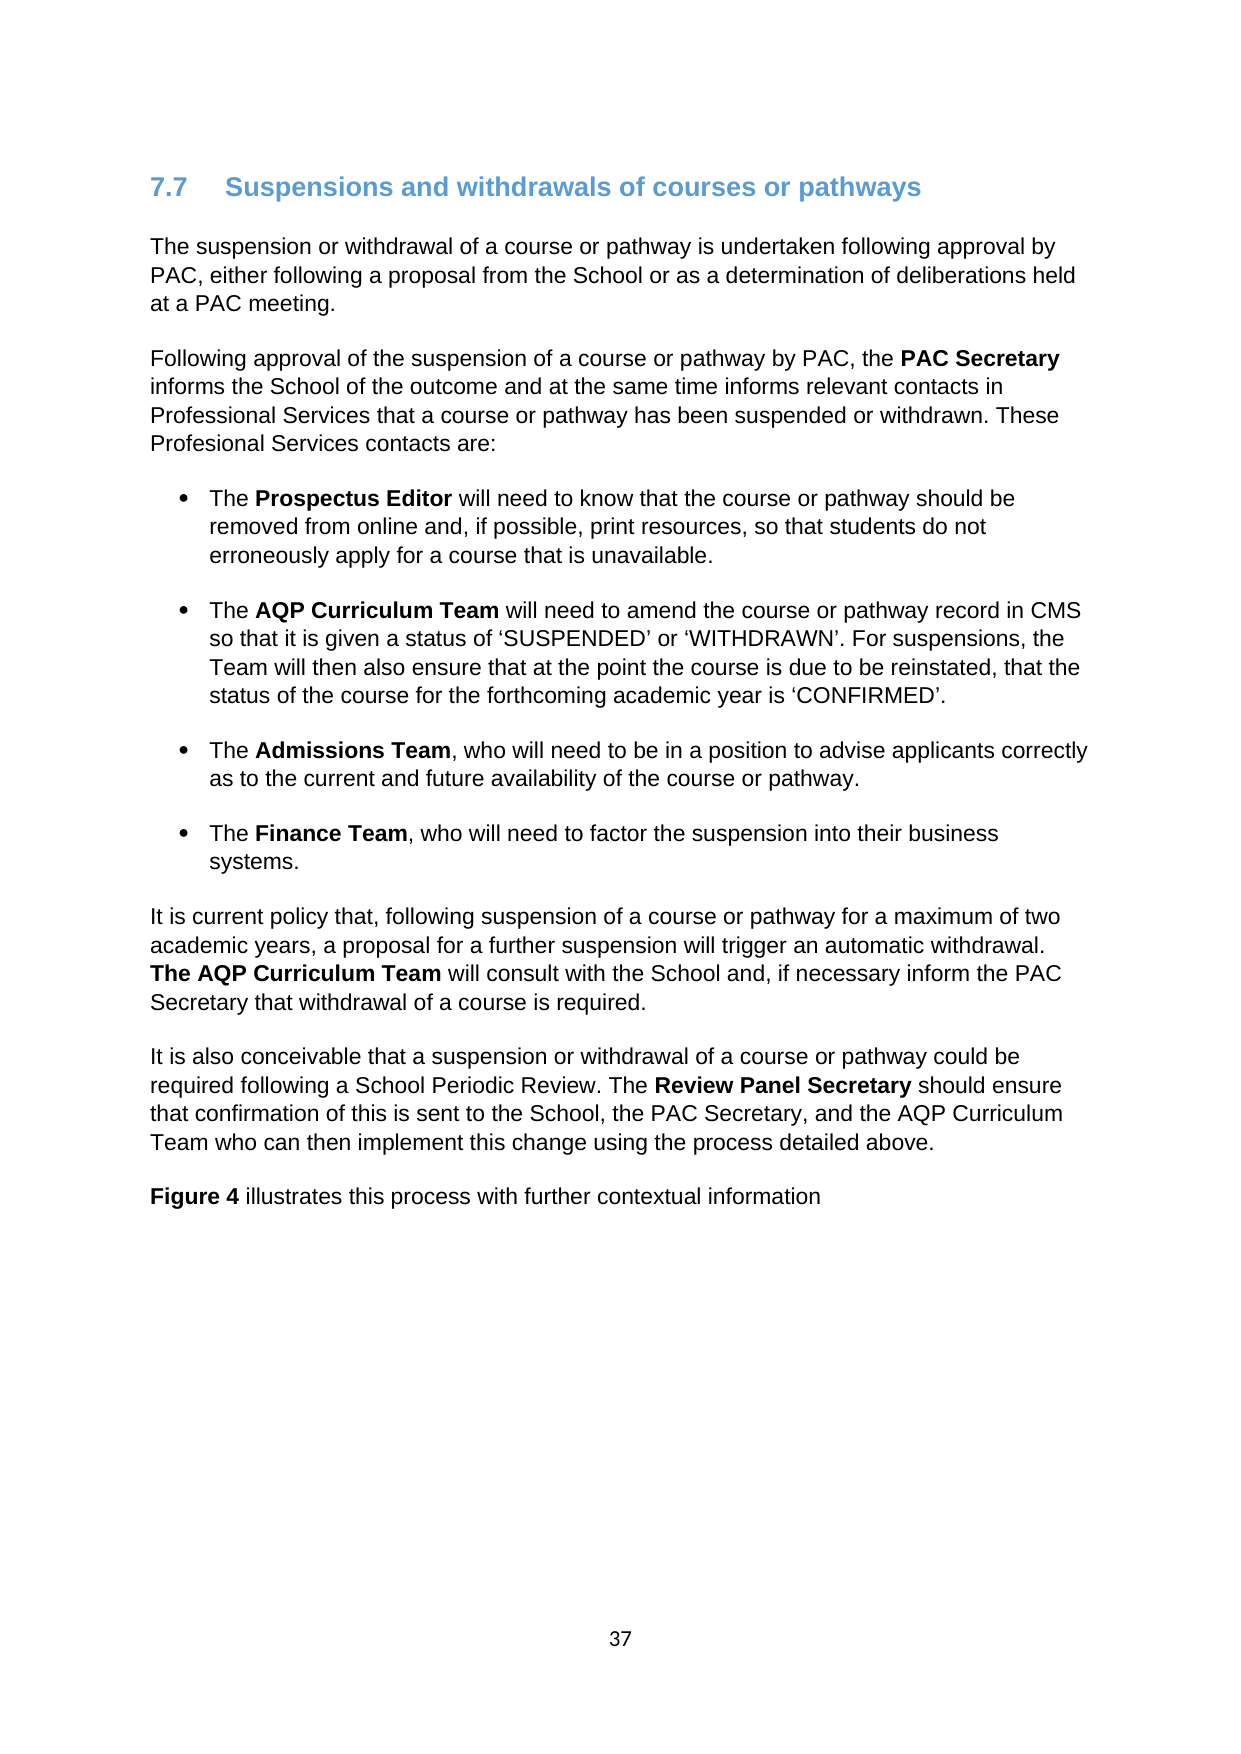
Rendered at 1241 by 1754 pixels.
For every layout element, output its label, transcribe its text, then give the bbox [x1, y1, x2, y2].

list The Admissions Team, who will need to be in a position to advise applicants correctly as to the current and future availability of the course or pathway. [179, 737, 1090, 791]
list The AQP Curriculum Team will need to amend the course or pathway record in CMS so that it is given a status of ‘SUSPENDED’ or ‘WITHDRAWN’. For suspensions, the Team will then also ensure that at the point the course is due to be reinstated, that the status of the course for the forthcoming academic year is ‘CONFIRMED’. [179, 597, 1090, 708]
text Figure 4 illustrates this process with further contextual information [150, 1183, 1090, 1210]
list It is also conceivable that a suspension or withdrawal of a course or pathway could be required following a School Periodic Review. The Review Panel Secretary should ensure that confirmation of this is sent to the School, the PAC Secretary, and the AQP Curriculum Team who can then implement this change using the process detailed above. [150, 1043, 1090, 1155]
list The Finance Team, who will need to factor the suspension into their business systems. [179, 820, 1090, 875]
list It is current policy that, following suspension of a course or pathway for a maximum of two academic years, a proposal for a further suspension will trigger an automatic withdrawal. The AQP Curriculum Team will consult with the School and, if necessary inform the PAC Secretary that withdrawal of a course is required. [150, 903, 1090, 1015]
list The Prospectus Editor will need to know that the course or pathway should be removed from online and, if possible, print resources, so that students do not erroneously apply for a course that is unavailable. [179, 485, 1090, 568]
subtitle 7.7 Suspensions and withdrawals of courses or pathways [150, 171, 1090, 202]
list Following approval of the suspension of a course or pathway by PAC, the PAC Secretary informs the School of the outcome and at the same time informs relevant contacts in Professional Services that a course or pathway has been suspended or withdrawn. These Profesional Services contacts are: [150, 345, 1090, 456]
list The suspension or withdrawal of a course or pathway is undertaken following approval by PAC, either following a proposal from the School or as a determination of deliberations held at a PAC meeting. [150, 233, 1090, 316]
